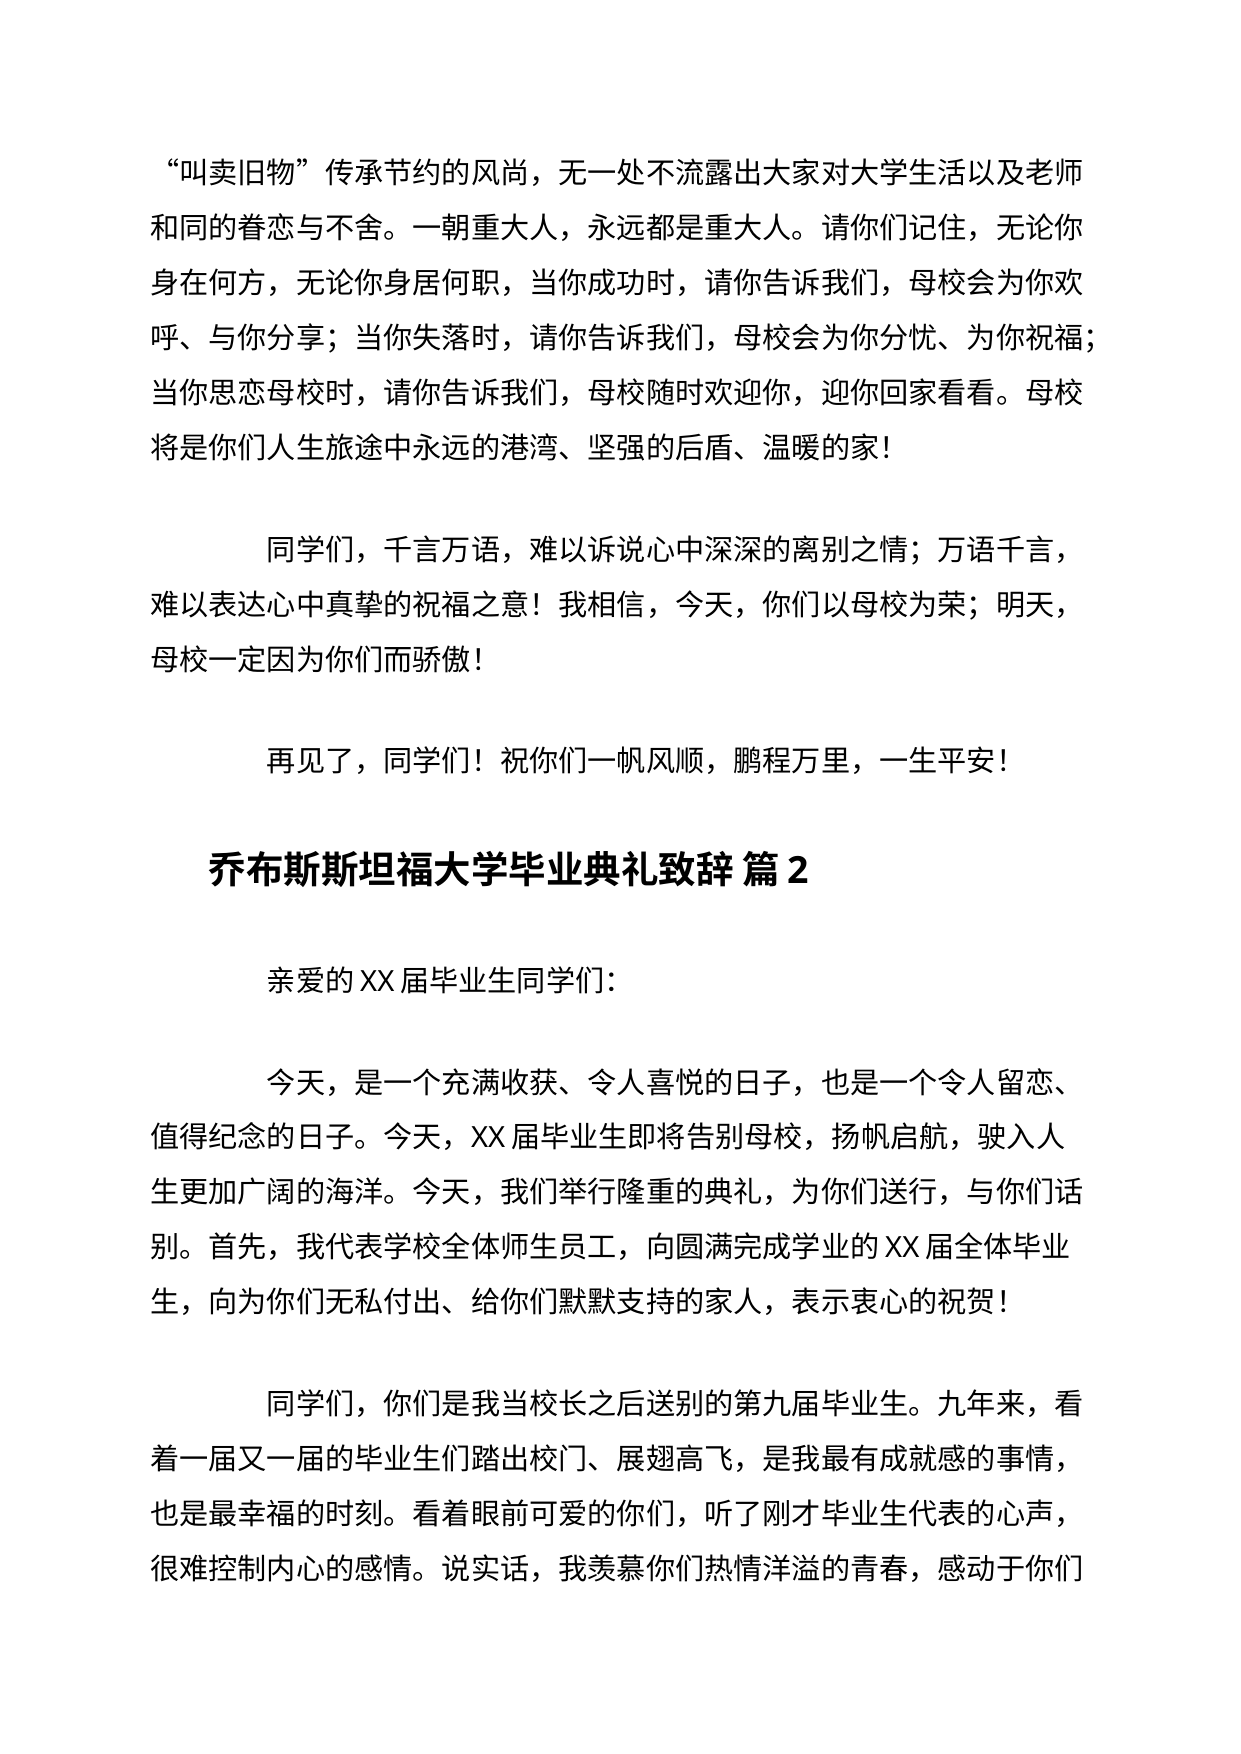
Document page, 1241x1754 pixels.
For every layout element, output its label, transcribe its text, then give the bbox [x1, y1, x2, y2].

text 今天，是一个充满收获、令人喜悦的日子，也是一个令人留恋、值得纪念的日子。今天，XX届毕业生即将告别母校，扬帆启航，驶入人生更加广阔的海洋。今天，我们举行隆重的典礼，为你们送行，与你们话别。首先，我代表学校全体师生员工，向圆满完成学业的XX届全体毕业生，向为你们无私付出、给你们默默支持的家人，表示衷心的祝贺！ [150, 1059, 1090, 1321]
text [150, 1381, 1090, 1588]
text 乔布斯斯坦福大学毕业典礼致辞 篇2 [150, 839, 1090, 894]
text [150, 150, 1090, 467]
text 同学们，千言万语，难以诉说心中深深的离别之情；万语千言，难以表达心中真挚的祝福之意！我相信，今天，你们以母校为荣；明天，母校一定因为你们而骄傲！ [150, 526, 1090, 678]
text 再见了，同学们！祝你们一帆风顺，鹏程万里，一生平安！ [150, 738, 1090, 780]
text 亲爱的XX届毕业生同学们： [150, 957, 1090, 999]
